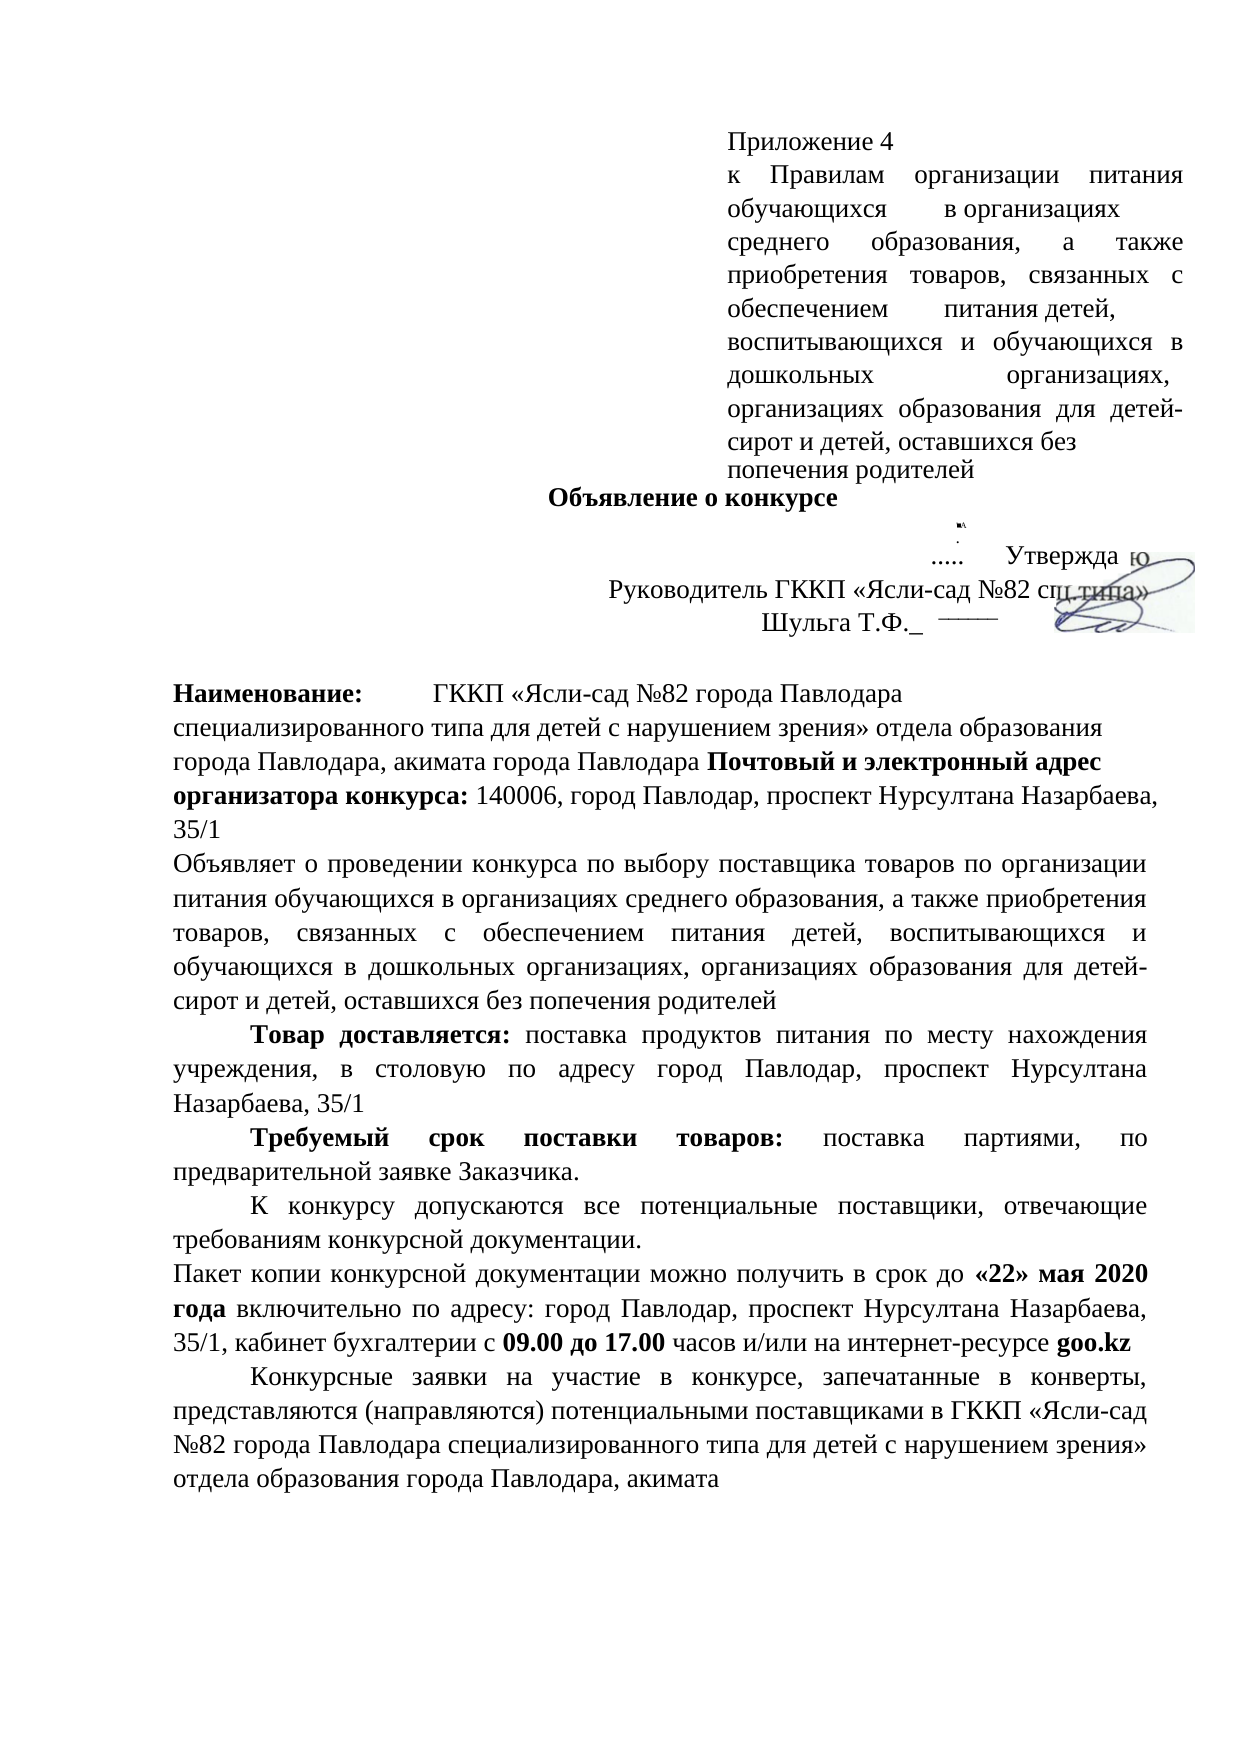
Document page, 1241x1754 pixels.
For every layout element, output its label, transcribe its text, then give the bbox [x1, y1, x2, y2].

text Наименование: ГККП «Ясли-сад №82 города Павлодара [173, 544, 1184, 709]
text Объявление о конкурсе [202, 484, 1184, 511]
text Товар доставляется: поставка продуктов питания по месту нахождения учреждения, в столовую по адресу город Павлодар, проспект Нурсултана Назарбаева, 35/1 [173, 1016, 1148, 1119]
picture [1184, 552, 1195, 633]
text организациях образования для детей-сирот и детей, оставшихся без [727, 391, 1184, 457]
text среднего образования, а также приобретения товаров, связанных с обеспечением питания детей, [727, 224, 1184, 324]
text Конкурсные заявки на участие в конкурсе, запечатанные в конверты, представляются (направляются) потенциальными поставщиками в ГККП «Ясли-сад №82 города Павлодара специализированного типа для детей с нарушением зрения» отдела образования города Павлодара, акимата [173, 1358, 1148, 1495]
text Объявляет о проведении конкурса по выбору поставщика товаров по организации питания обучающихся в организациях среднего образования, а также приобретения товаров, связанных с обеспечением питания детей, воспитывающихся и обучающихся в дошкольных организациях, организациях образования для детей-сирот и детей, оставшихся без попечения родителей [173, 846, 1148, 1016]
text к Правилам организации питания обучающихся в организациях [727, 157, 1184, 224]
text специализированного типа для детей с нарушением зрения» отдела образования города Павлодара, акимата города Павлодара Почтовый и электронный адрес организатора конкурса: 140006, город Павлодар, проспект Нурсултана Назарбаева, 35/1 [173, 709, 1184, 846]
text Приложение 4 [727, 124, 1184, 157]
text Требуемый срок поставки товаров: поставка партиями, по предварительной заявке Заказчика. [173, 1119, 1148, 1187]
text К конкурсу допускаются все потенциальные поставщики, отвечающие требованиям конкурсной документации. [173, 1187, 1148, 1256]
text Пакет копии конкурсной документации можно получить в срок до «22» мая 2020 года включительно по адресу: город Павлодар, проспект Нурсултана Назарбаева, 35/1, кабинет бухгалтерии с 09.00 до 17.00 часов и/или на интернет-ресурсе goo.kz [173, 1256, 1148, 1358]
text воспитывающихся и обучающихся в дошкольных организациях, [727, 324, 1184, 391]
text попечения родителей [727, 457, 1184, 484]
